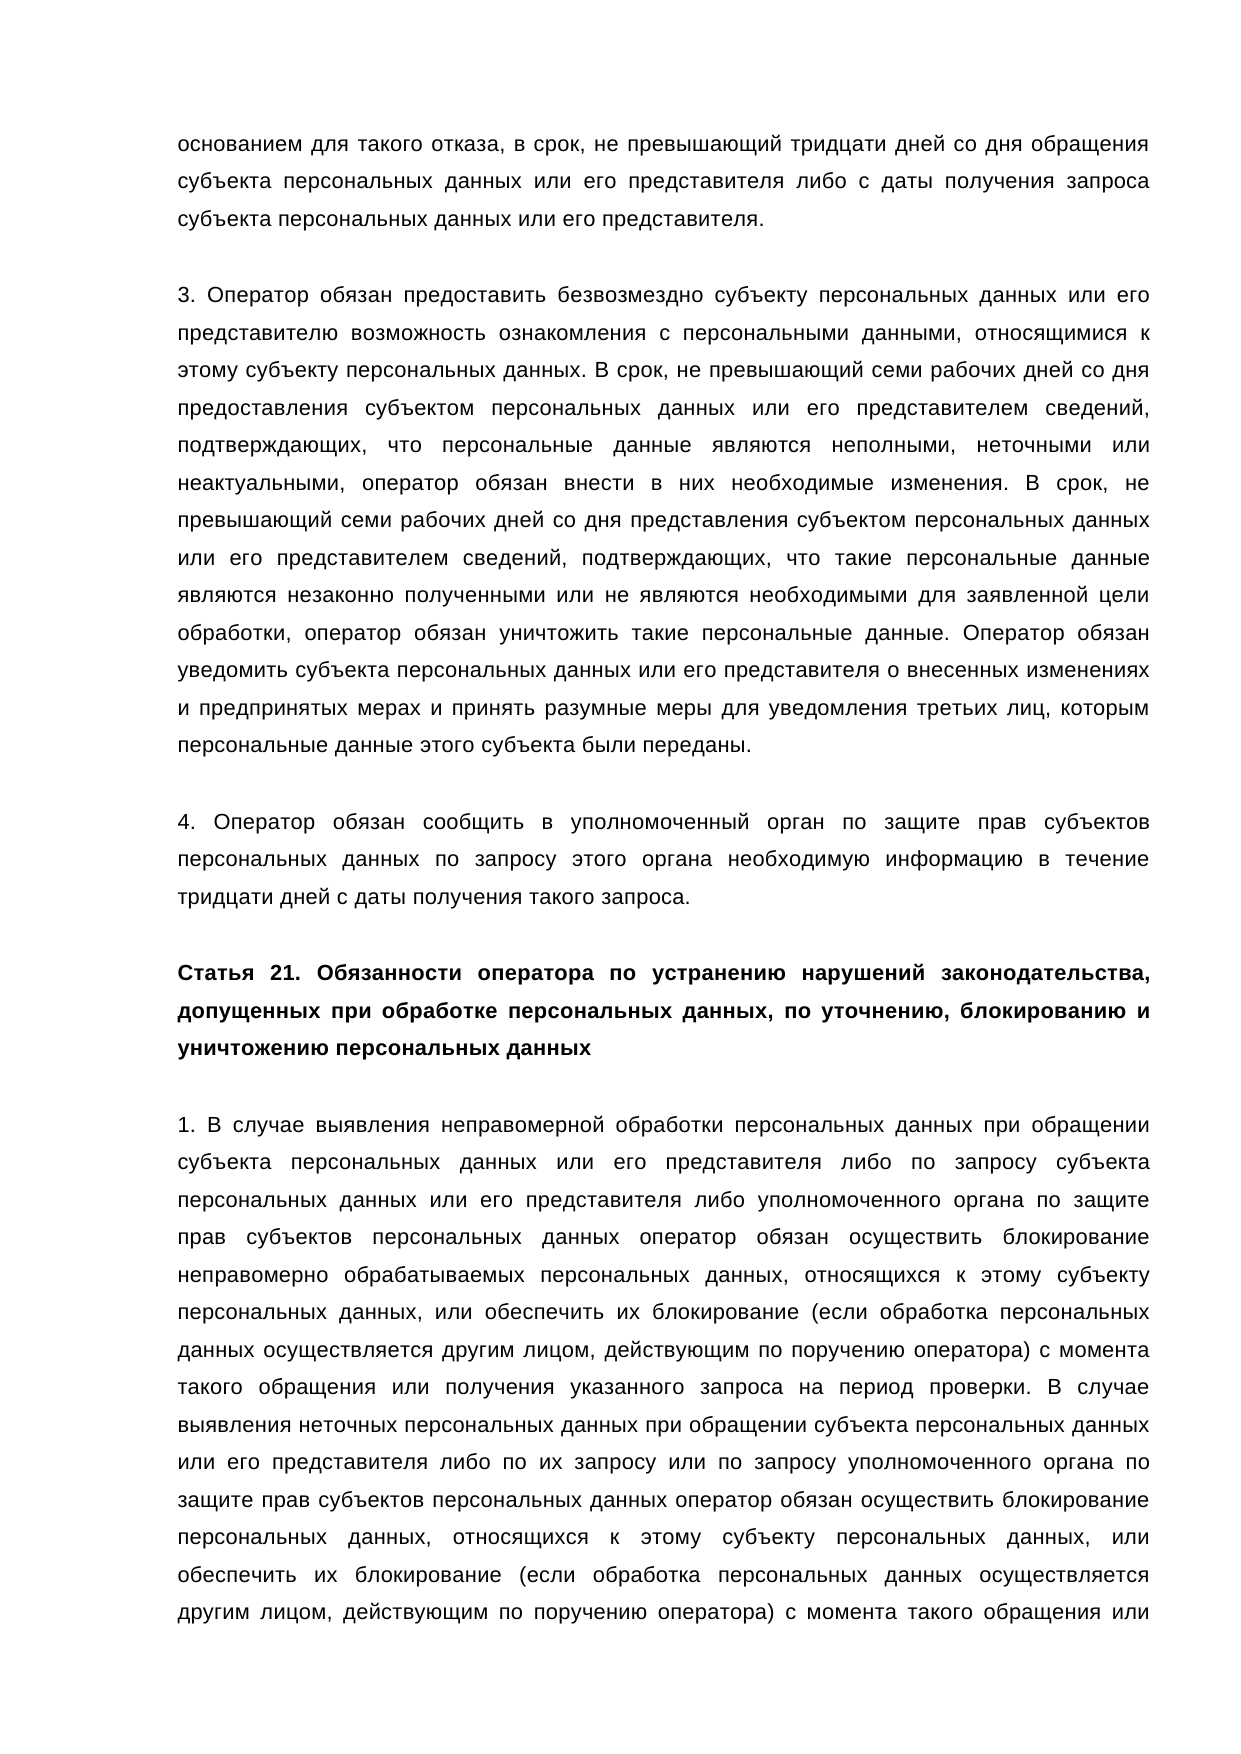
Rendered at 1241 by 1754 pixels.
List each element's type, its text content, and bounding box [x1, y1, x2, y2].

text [177, 1099, 1152, 1624]
text 4. Оператор обязан сообщить в уполномоченный орган по защите прав субъектов персональных данных по запросу этого органа необходимую информацию в течение тридцати дней с даты получения такого запроса. [177, 796, 1152, 909]
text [177, 118, 1152, 231]
text 3. Оператор обязан предоставить безвозмездно субъекту персональных данных или его представителю возможность ознакомления с персональными данными, относящимися к этому субъекту персональных данных. В срок, не превышающий семи рабочих дней со дня предоставления субъектом персональных данных или его представителем сведений, подтверждающих, что персональные данные являются неполными, неточными или неактуальными, оператор обязан внести в них необходимые изменения. В срок, не превышающий семи рабочих дней со дня представления субъектом персональных данных или его представителем сведений, подтверждающих, что такие персональные данные являются незаконно полученными или не являются необходимыми для заявленной цели обработки, оператор обязан уничтожить такие персональные данные. Оператор обязан уведомить субъекта персональных данных или его представителя о внесенных изменениях и предпринятых мерах и принять разумные меры для уведомления третьих лиц, которым персональные данные этого субъекта были переданы. [177, 270, 1152, 757]
text Статья 21. Обязанности оператора по устранению нарушений законодательства, допущенных при обработке персональных данных, по уточнению, блокированию и уничтожению персональных данных [177, 948, 1152, 1060]
